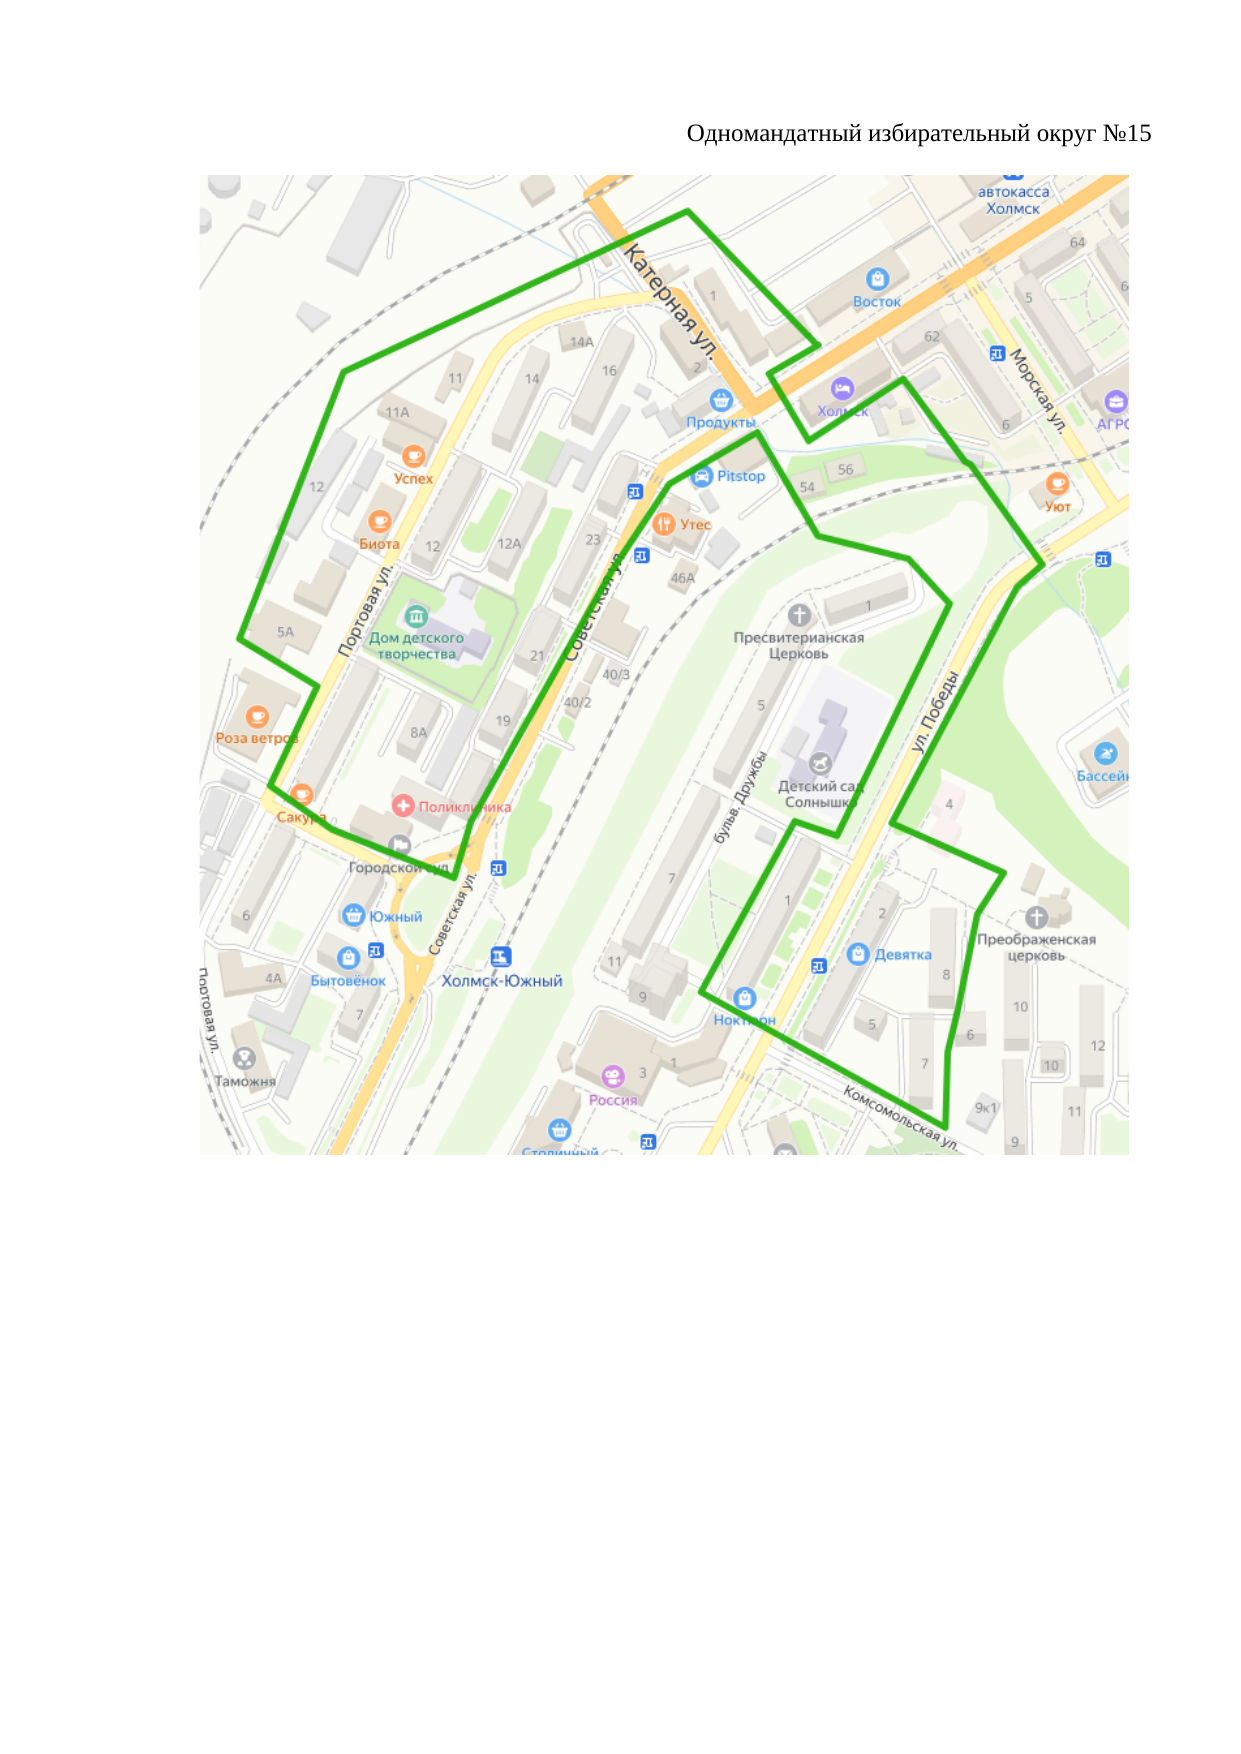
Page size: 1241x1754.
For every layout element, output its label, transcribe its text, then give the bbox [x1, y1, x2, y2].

text Одномандатный избирательный округ №15 [177, 118, 1152, 147]
picture [199, 175, 1130, 1155]
